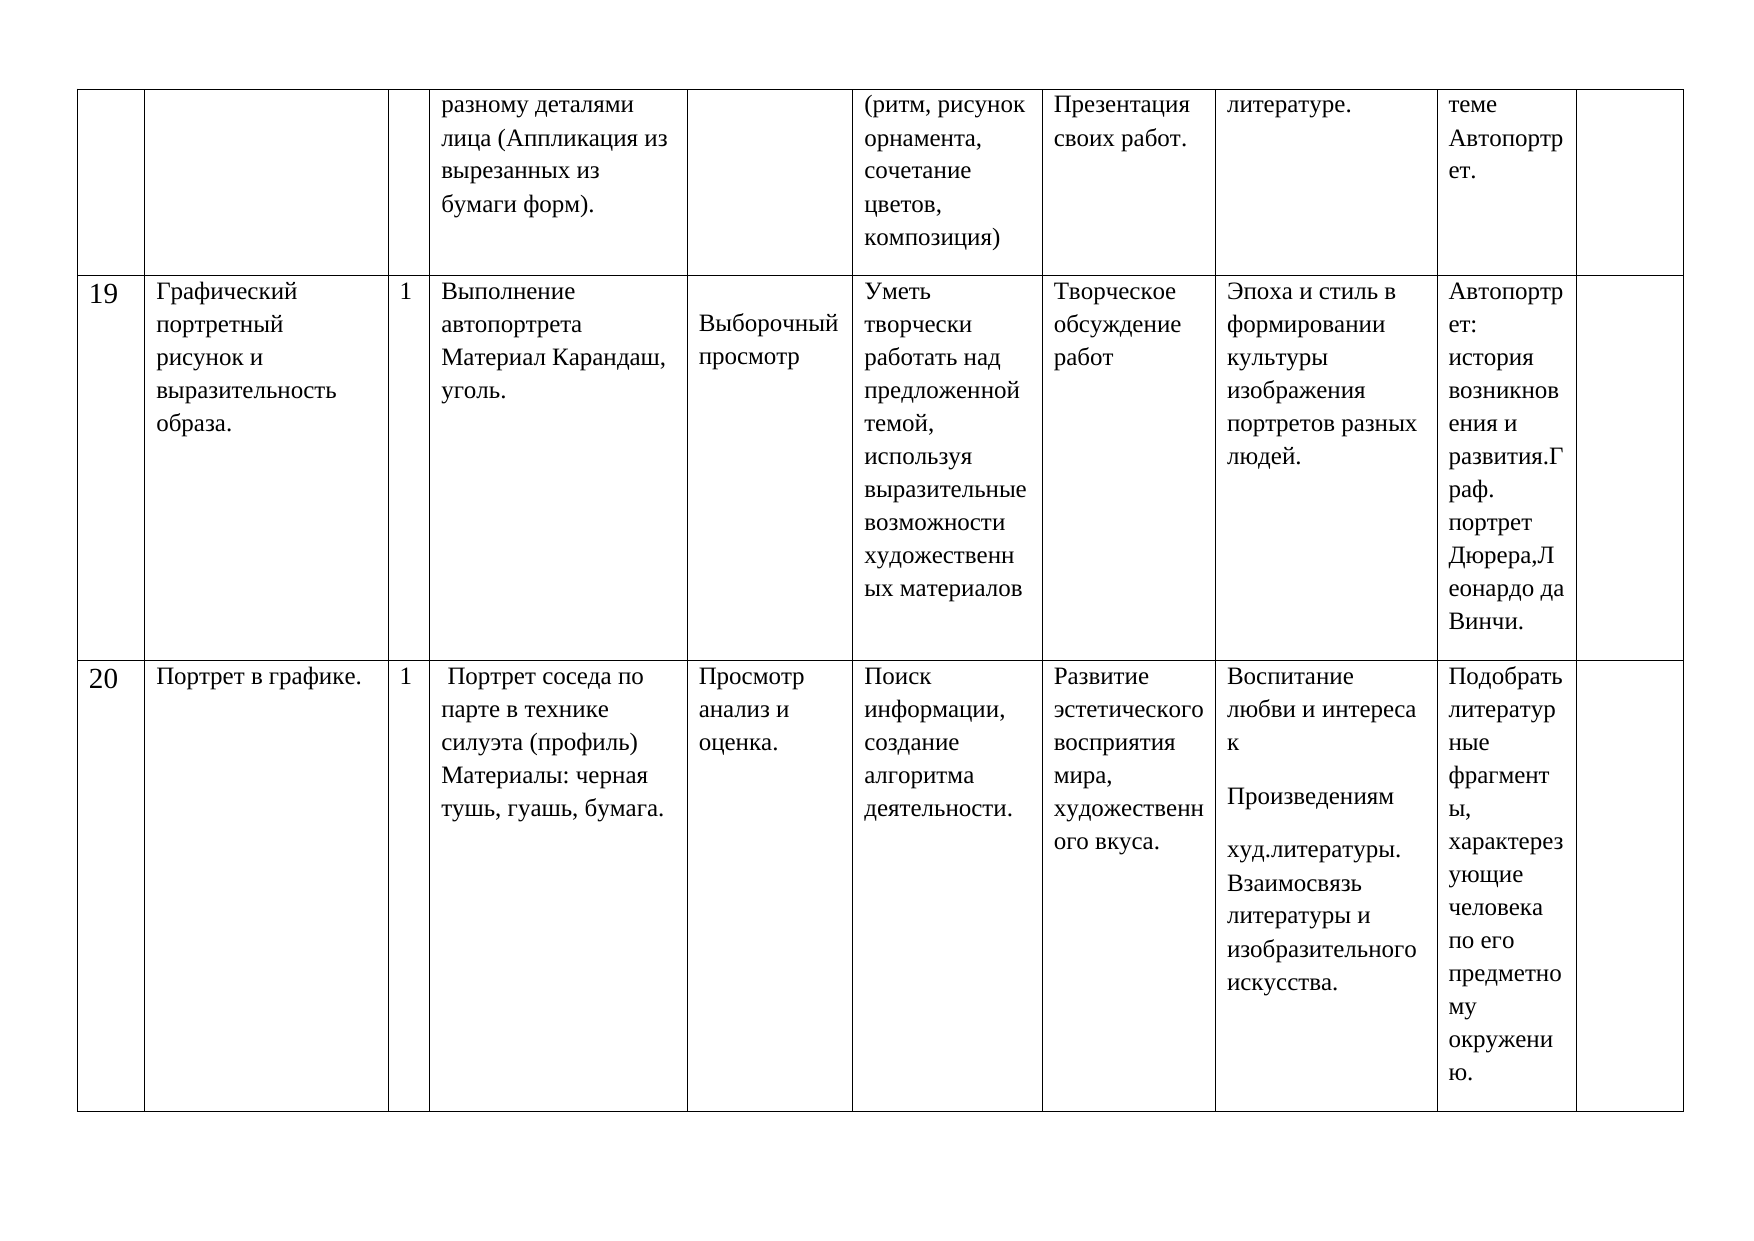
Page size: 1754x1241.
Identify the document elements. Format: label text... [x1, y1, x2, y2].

table_cell Подобрать литературные фрагменты, характерезующие человека по его предметному окружению. [1438, 661, 1576, 1111]
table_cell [853, 90, 1042, 275]
table_cell Портрет в графике. [145, 661, 388, 1111]
table_cell Поиск информации, создание алгоритма деятельности. [853, 661, 1042, 1111]
table_cell Воспитание любви и интереса к Произведениям худ.литературы. Взаимосвязь литературы и изобразительного искусства. [1216, 661, 1437, 1111]
table_cell Выборочный просмотр [688, 276, 852, 660]
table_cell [145, 90, 388, 275]
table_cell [1043, 90, 1215, 275]
table_cell Эпоха и стиль в формировании культуры изображения портретов разных людей. [1216, 276, 1437, 660]
table_cell 1 [389, 661, 429, 1111]
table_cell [688, 90, 852, 275]
table_cell 1 [389, 90, 429, 275]
table_cell 19 [78, 276, 144, 660]
table_cell 1 [389, 276, 429, 660]
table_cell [430, 90, 687, 275]
table_cell Автопортрет: история возникновения и развития.Граф. портрет Дюрера,Леонардо да Винчи. [1438, 276, 1576, 660]
table_cell Развитие эстетического восприятия мира, художественного вкуса. [1043, 661, 1215, 1111]
table_cell Просмотр анализ и оценка. [688, 661, 852, 1111]
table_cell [1438, 90, 1576, 275]
table_cell [1577, 661, 1683, 1111]
table_cell [1577, 90, 1683, 275]
table_cell Графический портретный рисунок и выразительность образа. [145, 276, 388, 660]
table_cell Выполнение автопортрета Материал Карандаш, уголь. [430, 276, 687, 660]
table_cell Уметь творчески работать над предложенной темой, используя выразительные возможности художественных материалов [853, 276, 1042, 660]
table_cell [1577, 276, 1683, 660]
table_cell Портрет соседа по парте в технике силуэта (профиль) Материалы: черная тушь, гуашь, бумага. [430, 661, 687, 1111]
table_cell 20 [78, 661, 144, 1111]
table_cell 18 [78, 90, 144, 275]
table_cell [1216, 90, 1437, 275]
table_cell Творческое обсуждение работ [1043, 276, 1215, 660]
